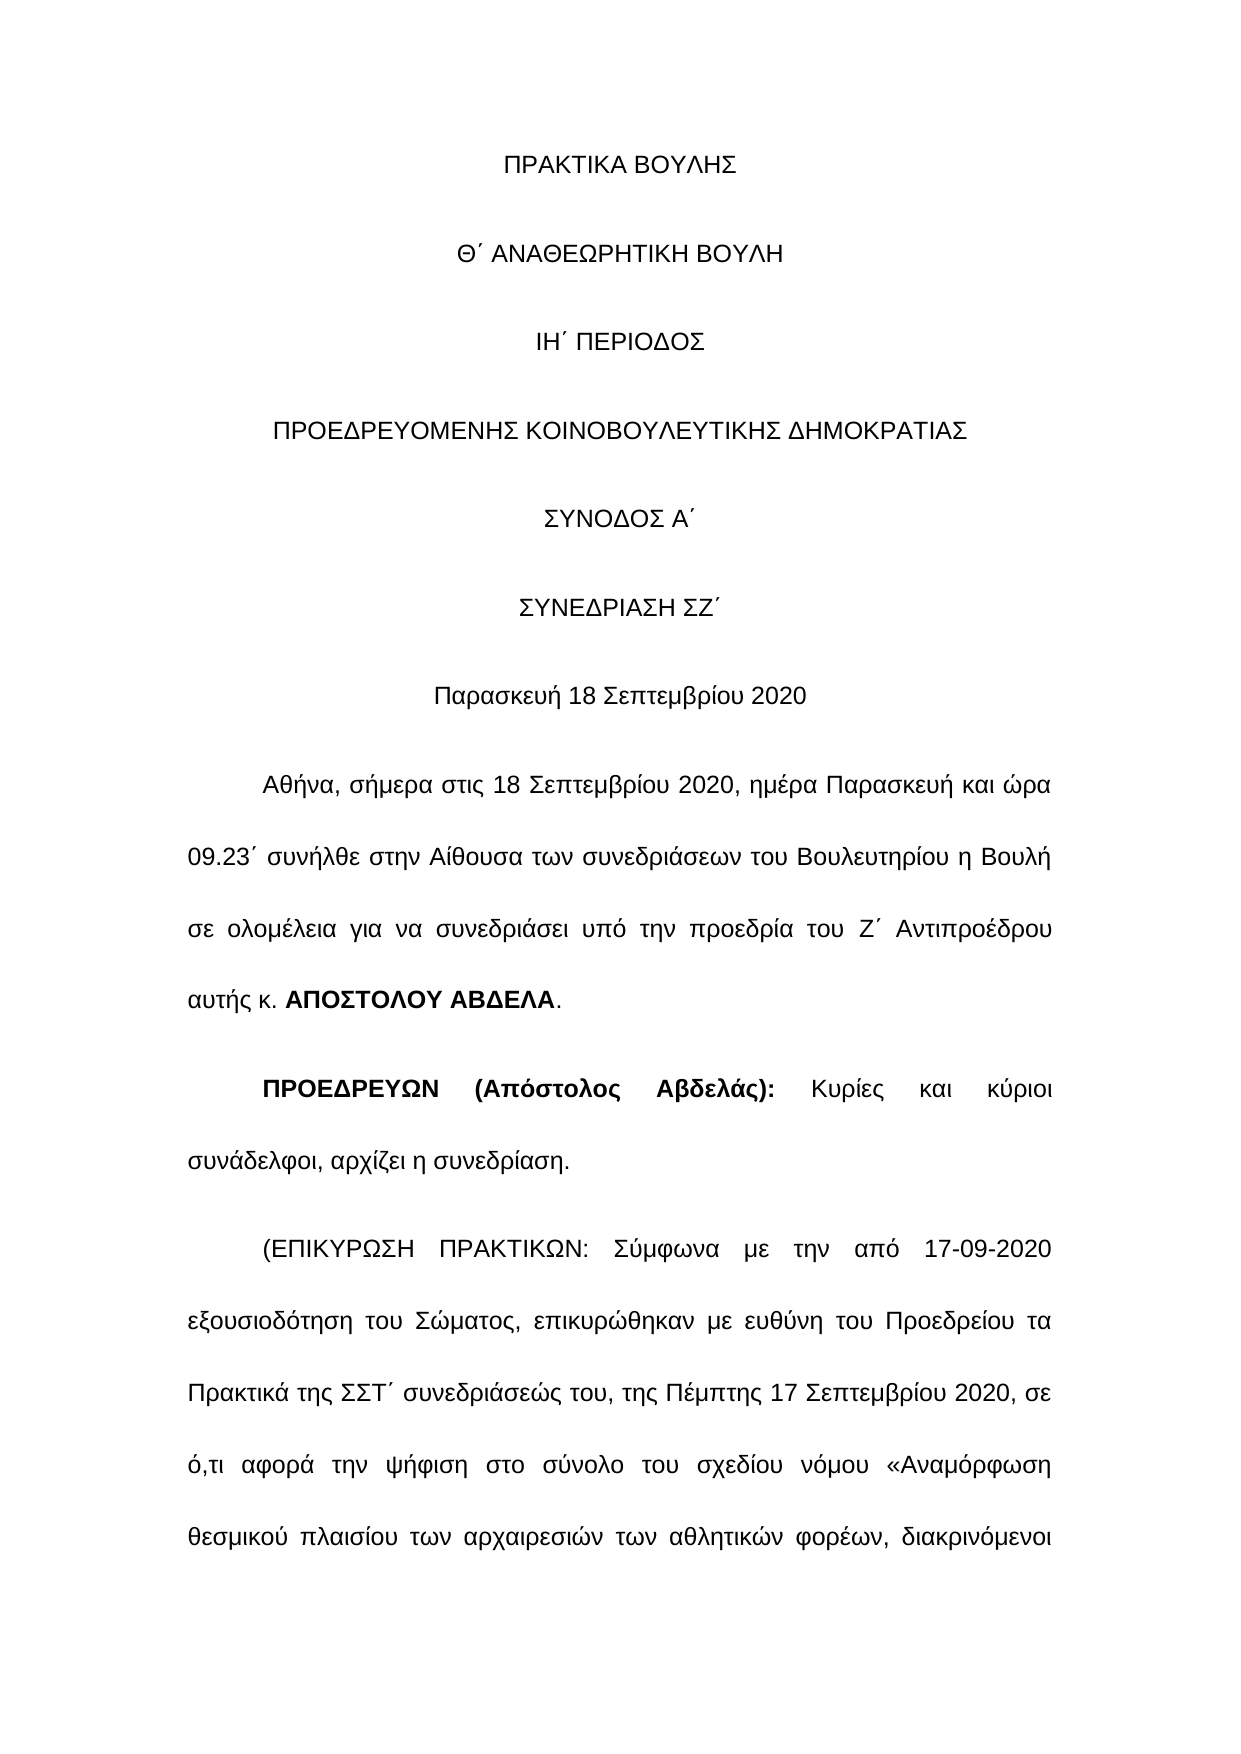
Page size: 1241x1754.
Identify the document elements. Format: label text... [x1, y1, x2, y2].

text Παρασκευή 18 Σεπτεμβρίου 2020 [187, 681, 1053, 710]
text ΣΥΝΕΔΡΙΑΣΗ ΣΖ΄ [187, 593, 1053, 621]
text ΙΗ΄ ΠΕΡΙΟΔΟΣ [187, 327, 1053, 356]
text ΠΡΑΚΤΙΚΑ ΒΟΥΛΗΣ [187, 150, 1053, 179]
text ΠΡΟΕΔΡΕΥΟΜΕΝΗΣ ΚΟΙΝΟΒΟΥΛΕΥΤΙΚΗΣ ΔΗΜΟΚΡΑΤΙΑΣ [187, 416, 1053, 444]
text ΠΡΟΕΔΡΕΥΩΝ (Απόστολος Αβδελάς): Κυρίες και κύριοι συνάδελφοι, αρχίζει η συνεδρίαση. [187, 1074, 1053, 1174]
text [187, 1234, 1053, 1551]
text Θ΄ ΑΝΑΘΕΩΡΗΤΙΚΗ ΒΟΥΛΗ [187, 238, 1053, 267]
text ΣΥΝΟΔΟΣ Α΄ [187, 504, 1053, 533]
text Αθήνα, σήμερα στις 18 Σεπτεμβρίου 2020, ημέρα Παρασκευή και ώρα 09.23΄ συνήλθε στην Αίθουσα των συνεδριάσεων του Βουλευτηρίου η Βουλή σε ολομέλεια για να συνεδριάσει υπό την προεδρία του Z΄ Αντιπροέδρου αυτής κ. ΑΠΟΣΤΟΛΟΥ ΑΒΔΕΛΑ. [187, 770, 1053, 1014]
